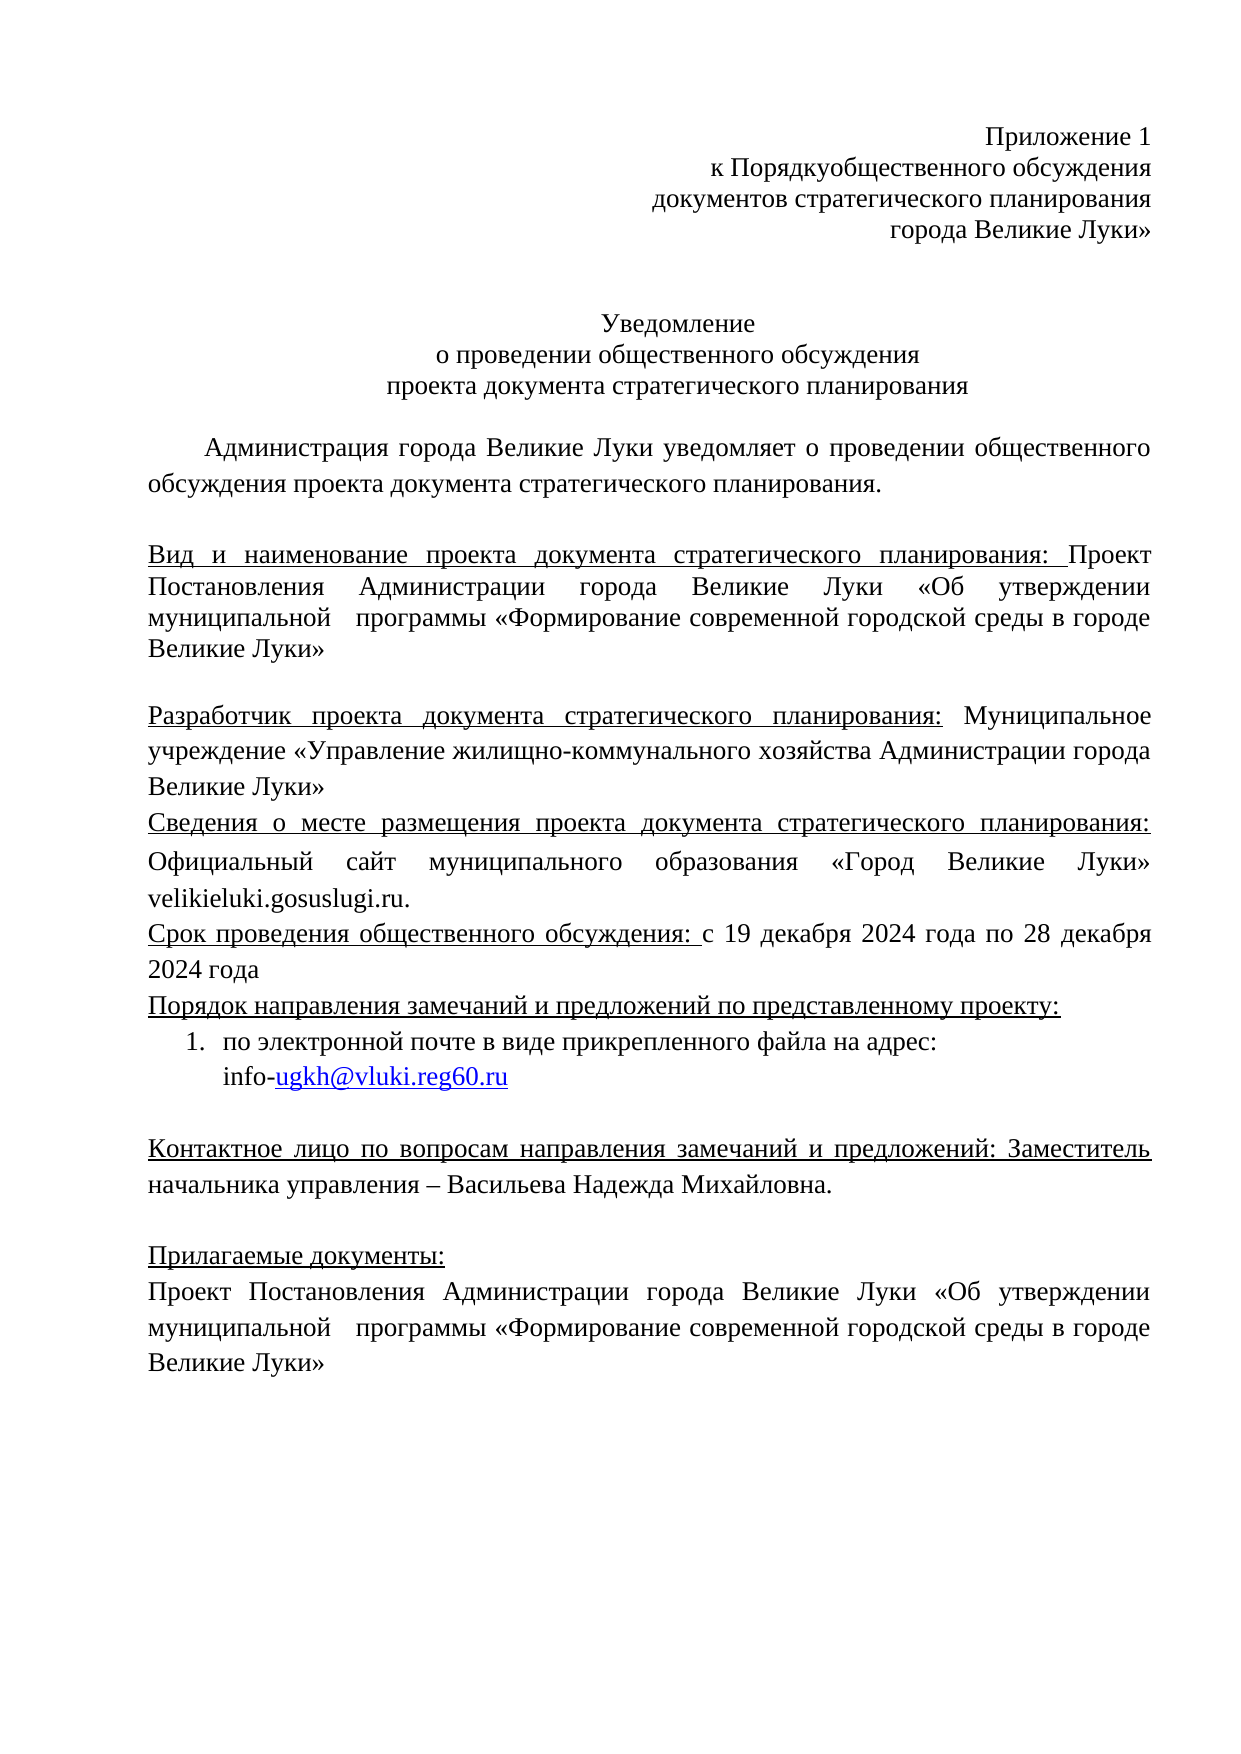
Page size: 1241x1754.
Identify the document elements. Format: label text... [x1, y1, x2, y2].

list info-ugkh@vluki.reg60.ru [223, 1061, 1152, 1092]
text Уведомление [148, 307, 1152, 338]
text Вид и наименование проекта документа стратегического планирования: Проект Постановления Администрации города Великие Луки «Об утверждении муниципальной программы «Формирование современной городской среды в городе Великие Луки» [148, 538, 1152, 663]
text Контактное лицо по вопросам направления замечаний и предложений: Заместитель начальника управления – Васильева Надежда Михайловна. [148, 1161, 1152, 1199]
text Сведения о месте размещения проекта документа стратегического планирования: Официальный сайт муниципального образования «Город Великие Луки» velikieluki.gosuslugi.ru. [148, 806, 1152, 913]
text Проект Постановления Администрации города Великие Луки «Об утверждении муниципальной программы «Формирование современной городской среды в городе Великие Луки» [148, 1275, 1152, 1377]
text документов стратегического планирования [148, 182, 1152, 213]
text Администрация города Великие Луки уведомляет о проведении общественного обсуждения проекта документа стратегического планирования. [148, 431, 1152, 498]
text Срок проведения общественного обсуждения: с 19 декабря 2024 года по 28 декабря 2024 года [148, 918, 1152, 984]
text к Порядкуобщественного обсуждения [148, 151, 1152, 182]
text Порядок направления замечаний и предложений по представленному проекту: [148, 989, 1152, 1020]
text о проведении общественного обсуждения [148, 338, 1152, 369]
list по электронной почте в виде прикрепленного файла на адрес: [185, 1025, 1152, 1056]
text Прилагаемые документы: [148, 1239, 1152, 1270]
text города Великие Луки» [148, 213, 1152, 244]
text проекта документа стратегического планирования [148, 369, 1152, 400]
text Разработчик проекта документа стратегического планирования: Муниципальное учреждение «Управление жилищно-коммунального хозяйства Администрации города Великие Луки» [148, 699, 1152, 801]
text Контактное лицо по вопросам направления замечаний и предложений: Заместитель начальника управления – Васильева Надежда Михайловна. [148, 1132, 1152, 1159]
text Приложение 1 [148, 120, 1152, 151]
